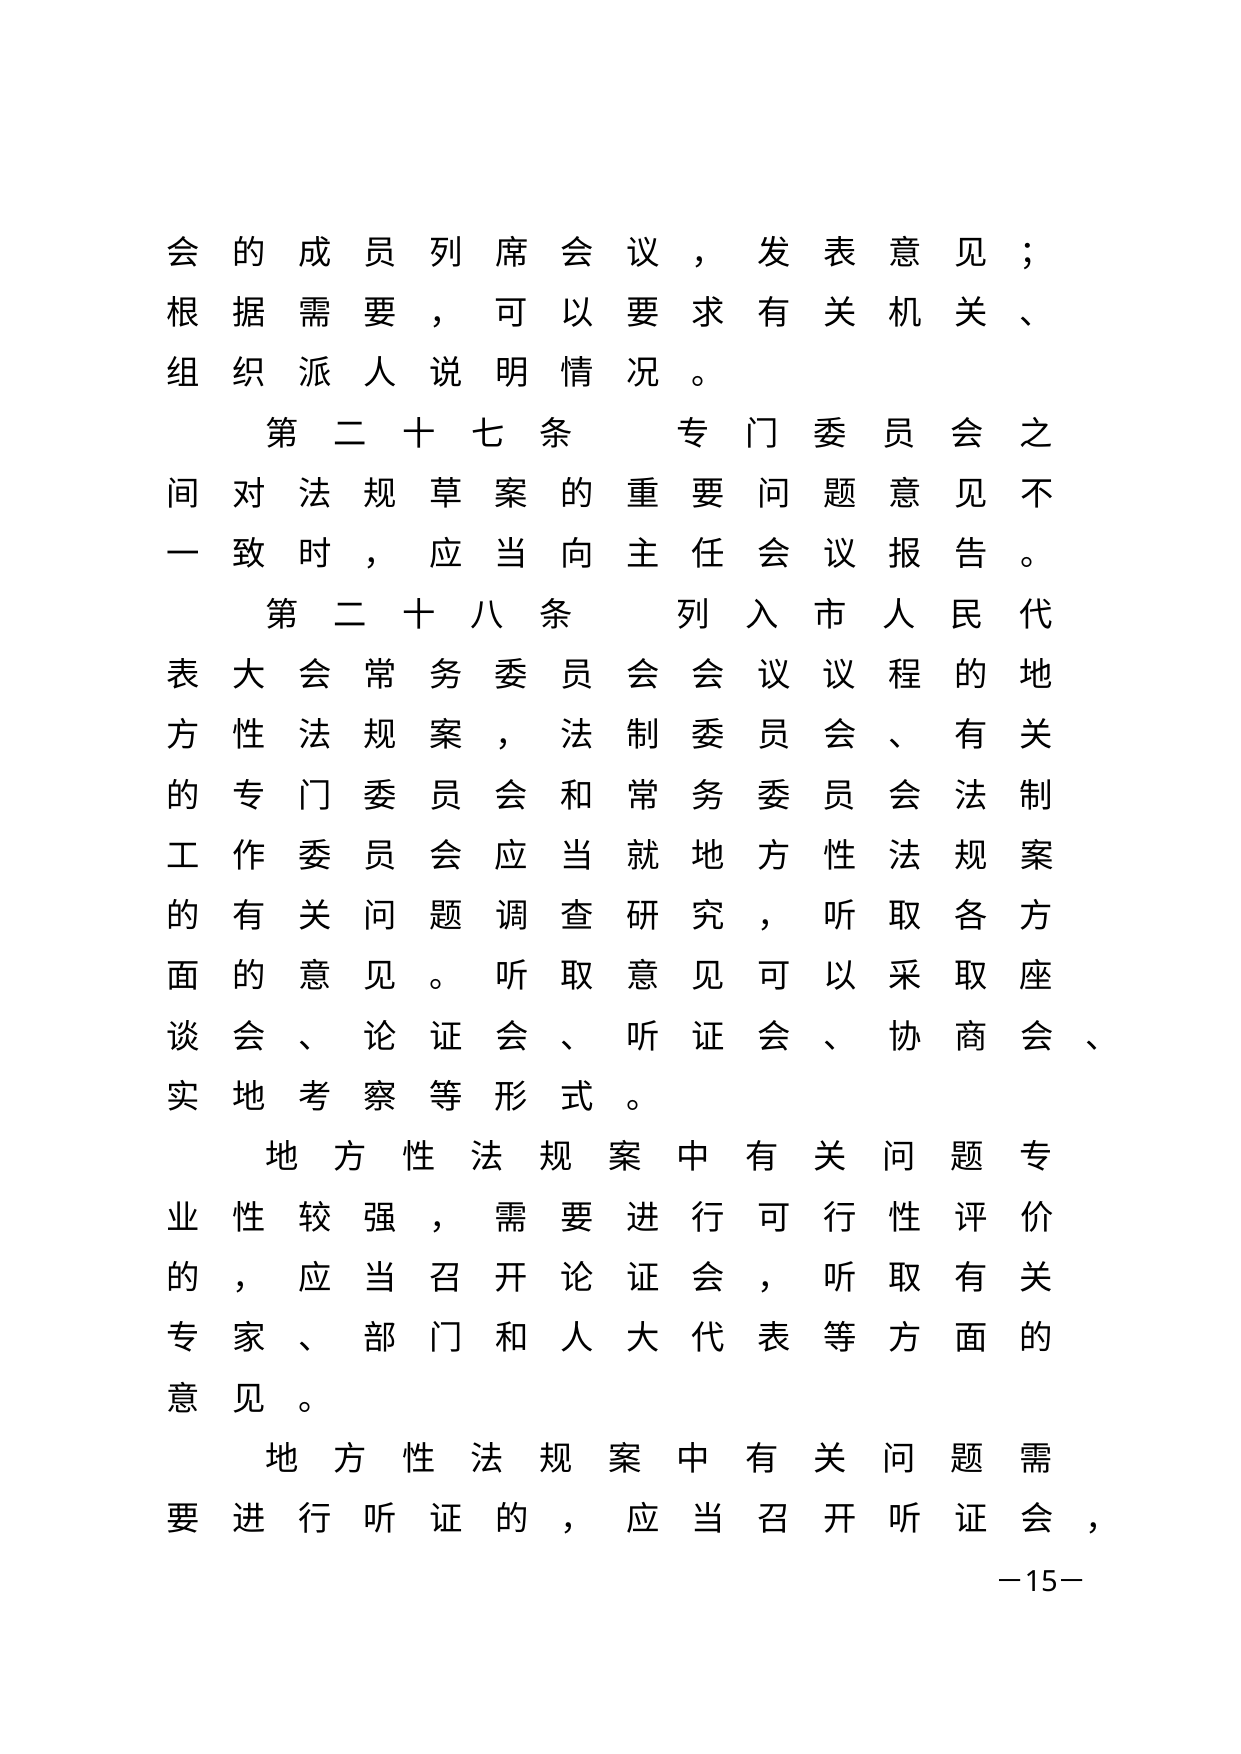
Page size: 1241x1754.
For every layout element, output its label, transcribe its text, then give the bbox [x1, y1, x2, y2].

text 第二十八条 列入市人民代表大会常务委员会会议议程的地方性法规案，法制委员会、有关的专门委员会和常务委员会法制工作委员会应当就地方性法规案的有关问题调查研究，听取各方面的意见。听取意见可以采取座谈会、论证会、听证会、协商会、实地考察等形式。 [167, 581, 1085, 1124]
text 法制委员会审议地方性法规案时，应当邀请有关的专门委员会的成员列席会议，发表意见；根据需要，可以要求有关机关、组织派人说明情况。 [167, 219, 1085, 400]
text 地方性法规案中有关问题专业性较强，需要进行可行性评价的，应当召开论证会，听取有关专家、部门和人大代表等方面的意见。 [167, 1124, 1085, 1426]
text 地方性法规案中有关问题需要进行听证的，应当召开听证会，听取人大代表、基层和群体代表、相关部门、人民团体、专家学者和社会有关方面的意见。 [167, 1426, 1085, 1546]
text 第二十七条 专门委员会之间对法规草案的重要问题意见不一致时，应当向主任会议报告。 [167, 400, 1085, 581]
